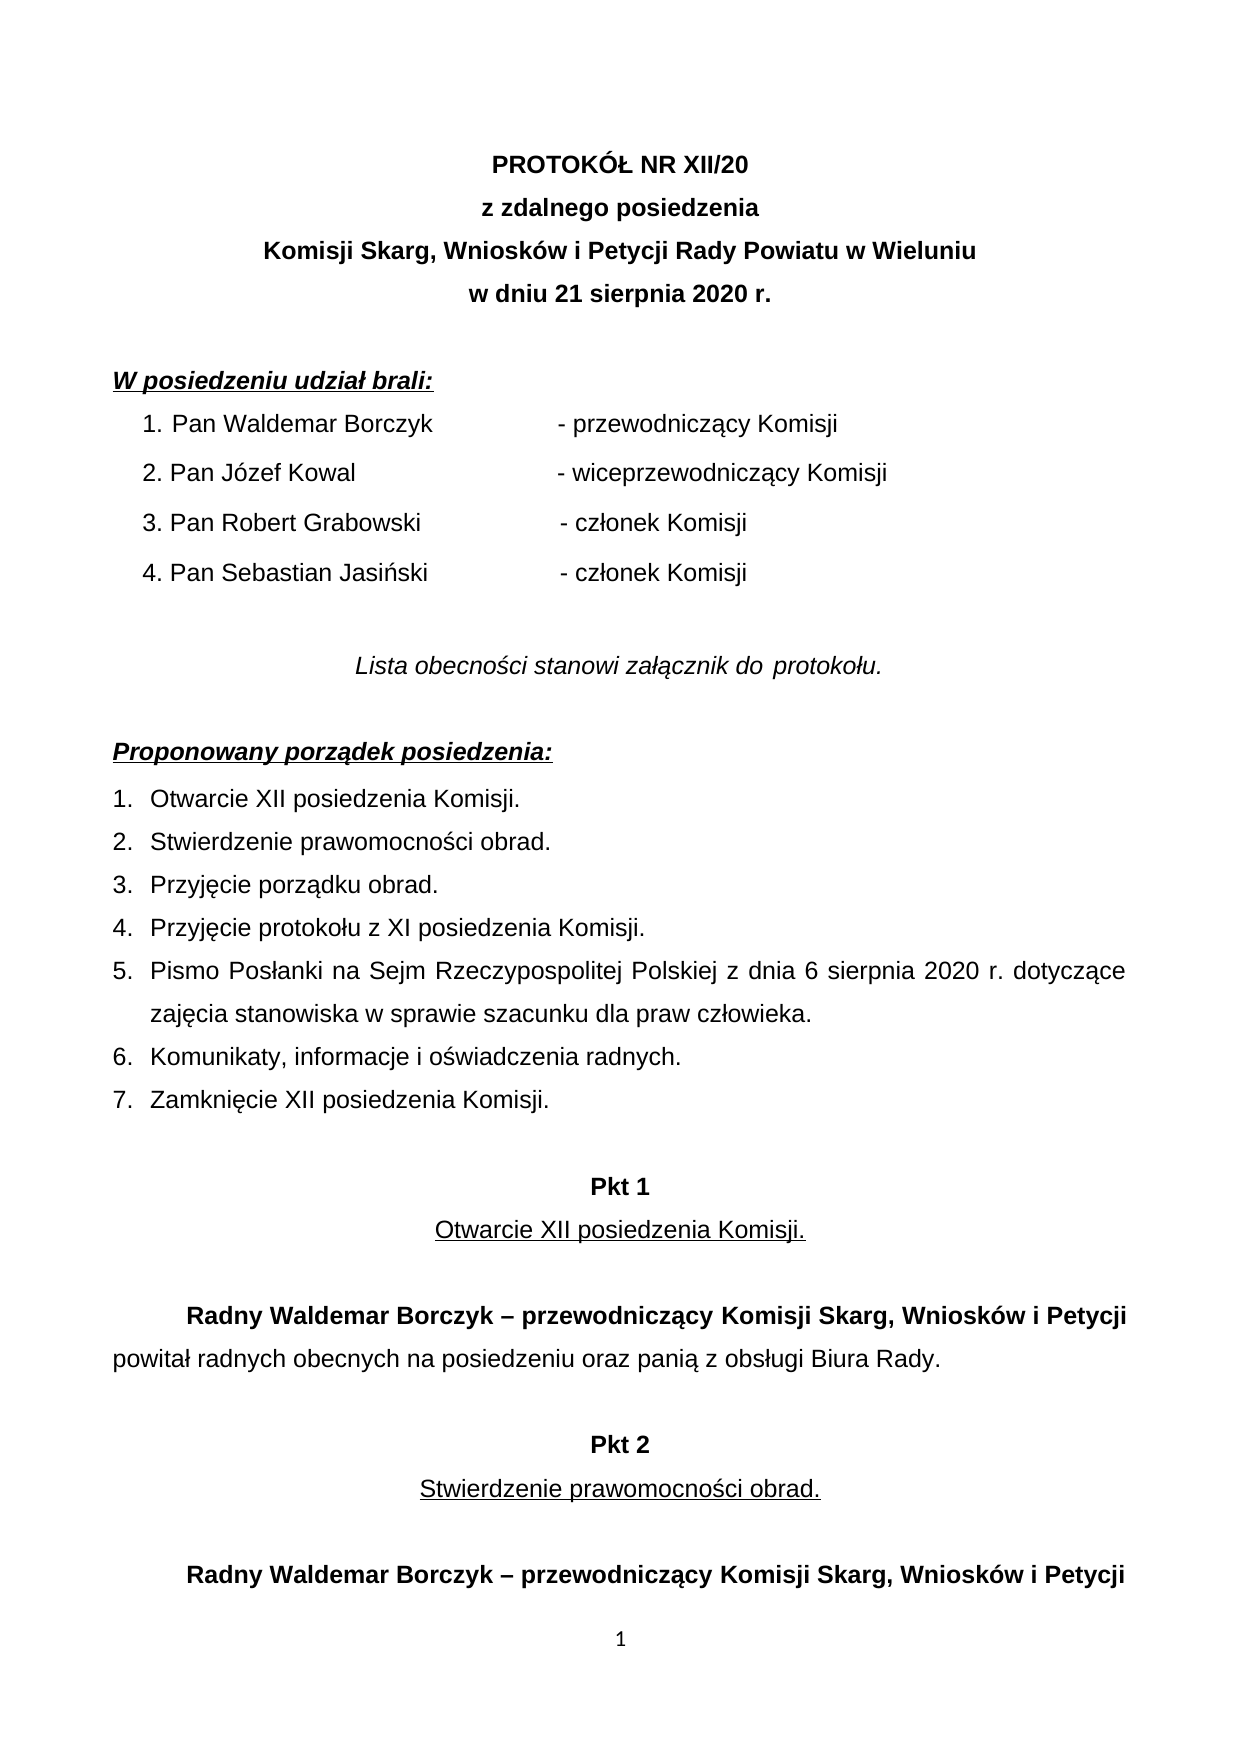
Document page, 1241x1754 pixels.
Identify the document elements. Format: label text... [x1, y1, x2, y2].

text w dniu 21 sierpnia 2020 r. [112, 279, 1128, 308]
text 3. Pan Robert Grabowski - członek Komisji [142, 508, 1128, 537]
text Otwarcie XII posiedzenia Komisji. [112, 1215, 1128, 1244]
list Pismo Posłanki na Sejm Rzeczypospolitej Polskiej z dnia 6 sierpnia 2020 r. dotyczące zajęcia stanowiska w sprawie szacunku dla praw człowieka. [112, 956, 1128, 1028]
text PROTOKÓŁ NR XII/20 [112, 150, 1128, 179]
list Pan Waldemar Borczyk - przewodniczący Komisji [142, 409, 1128, 437]
text z zdalnego posiedzenia [112, 193, 1128, 222]
text 4. Pan Sebastian Jasiński - członek Komisji [142, 558, 1128, 587]
text Komisji Skarg, Wniosków i Petycji Rady Powiatu w Wieluniu [112, 236, 1128, 265]
text Radny Waldemar Borczyk – przewodniczący Komisji Skarg, Wniosków i Petycji powitał radnych obecnych na posiedzeniu oraz panią z obsługi Biura Rady. [112, 1301, 1128, 1373]
text 2. Pan Józef Kowal - wiceprzewodniczący Komisji [142, 458, 1128, 487]
text Stwierdzenie prawomocności obrad. [112, 1474, 1128, 1502]
list Przyjęcie protokołu z XI posiedzenia Komisji. [112, 913, 1128, 942]
list Komunikaty, informacje i oświadczenia radnych. [112, 1042, 1128, 1071]
text W posiedzeniu udział brali: [112, 366, 1128, 394]
list Zamknięcie XII posiedzenia Komisji. [112, 1086, 1128, 1114]
list Otwarcie XII posiedzenia Komisji. [112, 784, 1128, 812]
text Pkt 1 [112, 1172, 1128, 1201]
text Pkt 2 [112, 1431, 1128, 1459]
list Przyjęcie porządku obrad. [112, 870, 1128, 899]
text Proponowany porządek posiedzenia: [112, 737, 1128, 766]
text Radny Waldemar Borczyk – przewodniczący Komisji Skarg, Wniosków i Petycji [112, 1560, 1128, 1589]
text Lista obecności stanowi załącznik do protokołu. [112, 651, 1128, 679]
list Stwierdzenie prawomocności obrad. [112, 827, 1128, 856]
